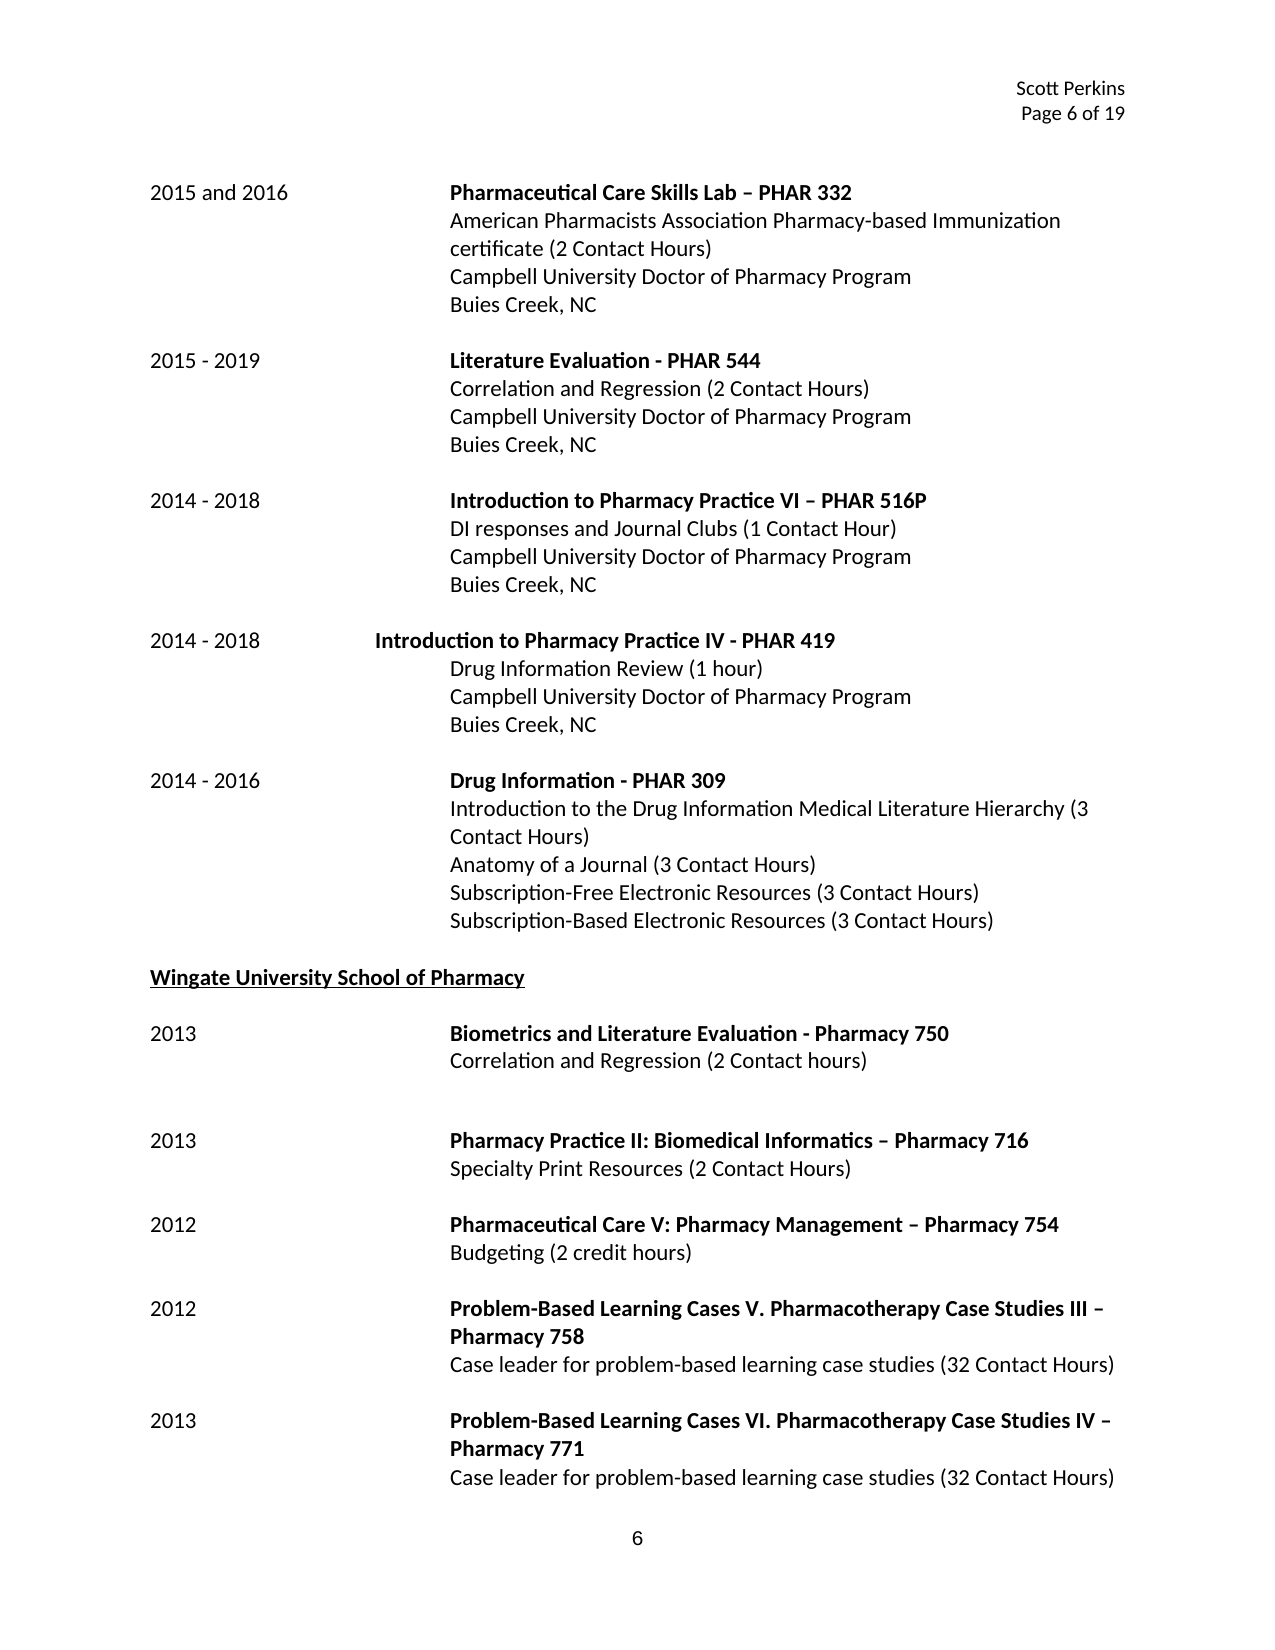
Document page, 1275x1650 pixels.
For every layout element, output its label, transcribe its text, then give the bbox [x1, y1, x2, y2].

text Anatomy of a Journal (3 Contact Hours) [450, 851, 1125, 878]
text Correlation and Regression (2 Contact Hours) [450, 374, 1125, 402]
text Campbell University Doctor of Pharmacy Program [150, 402, 1125, 430]
text Case leader for problem-based learning case studies (32 Contact Hours) [412, 1351, 1125, 1378]
text Introduction to the Drug Information Medical Literature Hierarchy (3 Contact Hours) [450, 794, 1125, 851]
text 2012 Pharmaceutical Care V: Pharmacy Management – Pharmacy 754 [150, 1210, 1125, 1238]
text Campbell University Doctor of Pharmacy Program [450, 542, 1125, 570]
text Subscription-Based Electronic Resources (3 Contact Hours) [450, 907, 1125, 934]
text DI responses and Journal Clubs (1 Contact Hour) [450, 514, 1125, 542]
text Buies Creek, NC [450, 290, 1125, 318]
text Subscription-Free Electronic Resources (3 Contact Hours) [450, 878, 1125, 907]
text Buies Creek, NC [450, 570, 1125, 598]
text 2013 Pharmacy Practice II: Biomedical Informatics – Pharmacy 716 [150, 1126, 1125, 1154]
text 2012 Problem-Based Learning Cases V. Pharmacotherapy Case Studies III – Pharmacy 758 [150, 1294, 1125, 1351]
text 2015 and 2016 Pharmaceutical Care Skills Lab – PHAR 332 [150, 178, 1125, 206]
text American Pharmacists Association Pharmacy-based Immunization certificate (2 Contact Hours) [450, 206, 1125, 262]
text 2014 - 2018 Introduction to Pharmacy Practice IV - PHAR 419 [150, 626, 1125, 654]
text Buies Creek, NC [450, 710, 1125, 738]
text 2013 Biometrics and Literature Evaluation - Pharmacy 750 [150, 1019, 1125, 1047]
text Correlation and Regression (2 Contact hours) [450, 1047, 1125, 1075]
text Campbell University Doctor of Pharmacy Program [450, 682, 1125, 710]
text Specialty Print Resources (2 Contact Hours) [375, 1154, 1125, 1182]
text Drug Information Review (1 hour) [450, 654, 1125, 682]
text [450, 262, 1125, 290]
text 2014 - 2018 Introduction to Pharmacy Practice VI – PHAR 516P [150, 486, 1125, 514]
text Wingate University School of Pharmacy [150, 963, 1125, 991]
text Budgeting (2 credit hours) [375, 1238, 1125, 1266]
text 2015 - 2019 Literature Evaluation - PHAR 544 [150, 346, 1125, 374]
text 2014 - 2016 Drug Information - PHAR 309 [150, 766, 1125, 794]
text Buies Creek, NC [450, 430, 1125, 458]
text 2013 Problem-Based Learning Cases VI. Pharmacotherapy Case Studies IV – Pharmacy 771 [150, 1407, 1125, 1463]
text Case leader for problem-based learning case studies (32 Contact Hours) [412, 1463, 1125, 1491]
